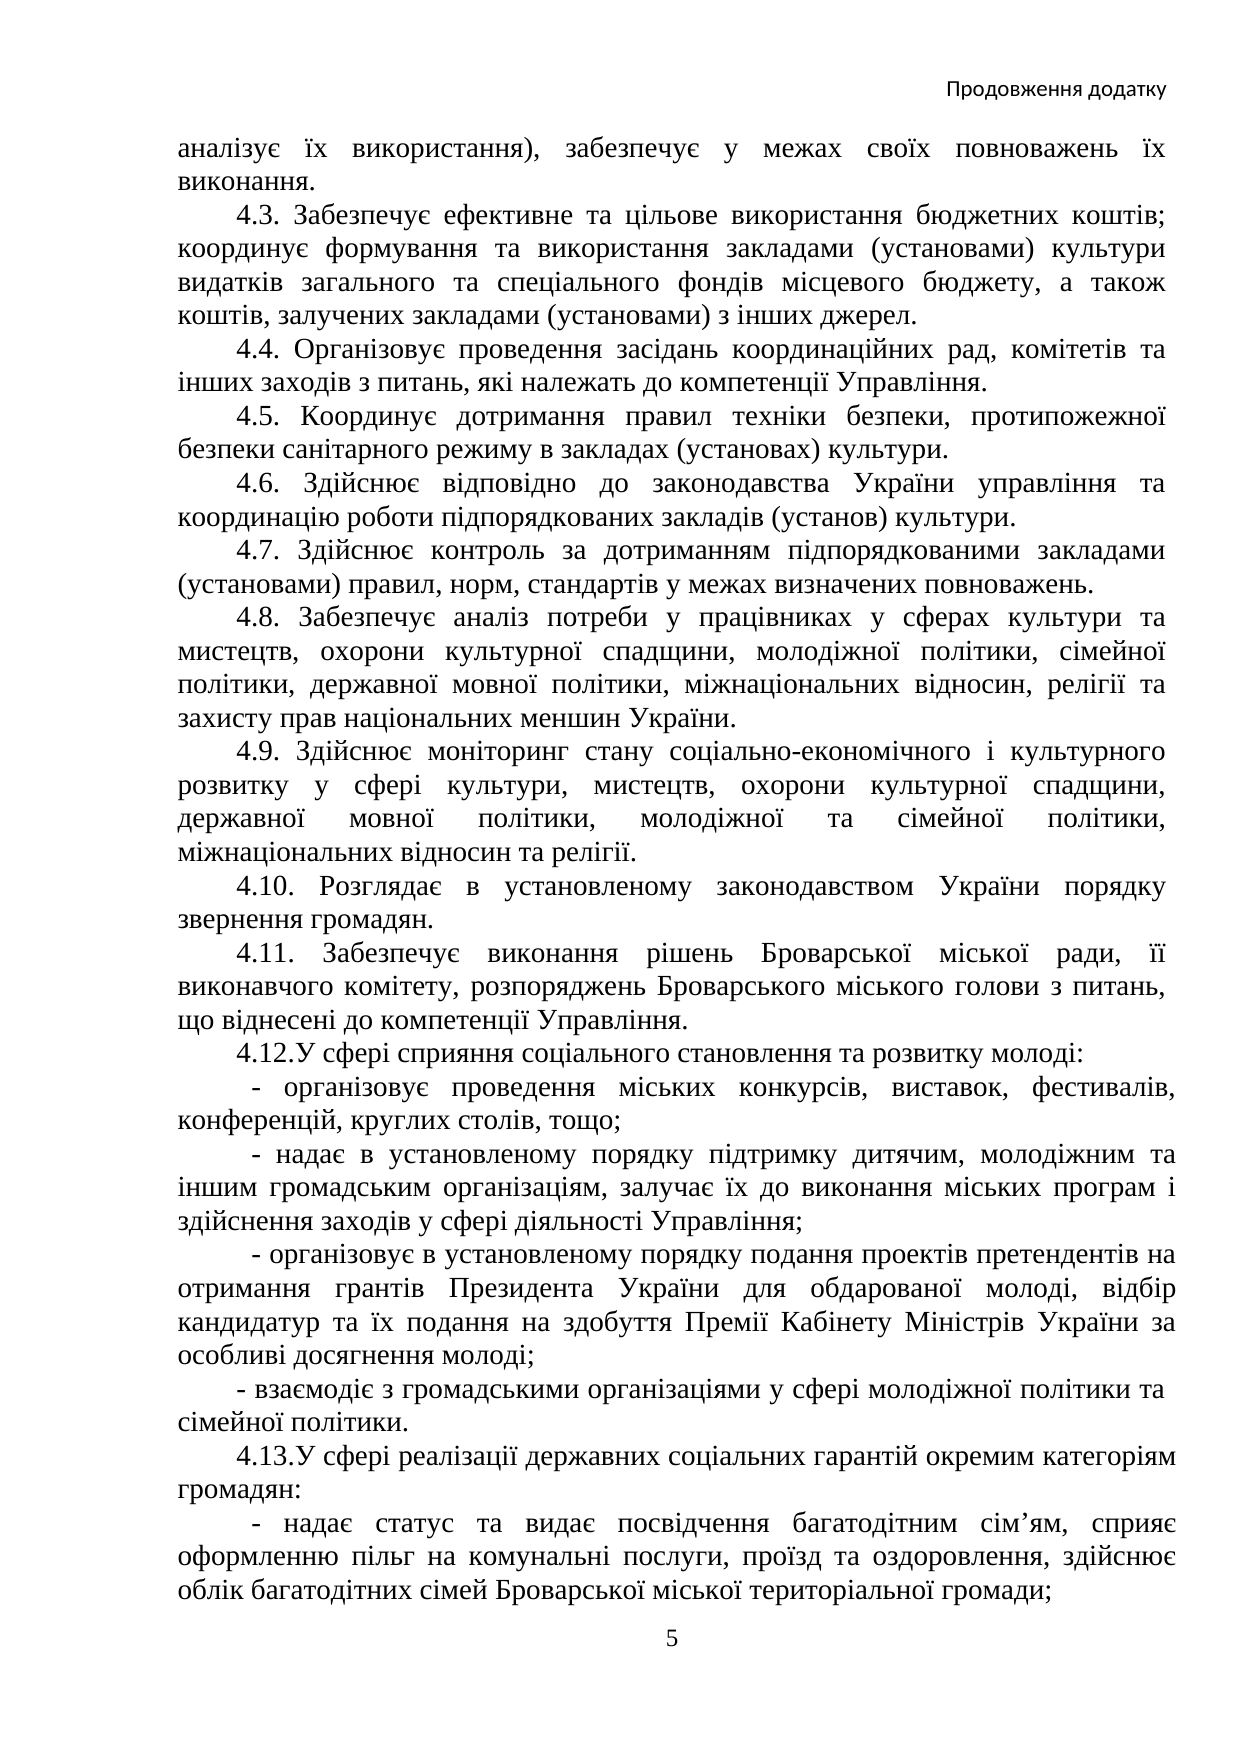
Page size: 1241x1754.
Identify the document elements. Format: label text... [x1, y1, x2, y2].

text 4.9. Здійснює моніторинг стану соціально-економічного і культурного розвитку у сфері культури, мистецтв, охорони культурної спадщини, державної мовної політики, молодіжної та сімейної політики, міжнаціональних відносин та релігії. [177, 733, 1167, 868]
text - організовує проведення міських конкурсів, виставок, фестивалів, конференцій, круглих столів, тощо; [177, 1069, 1177, 1136]
text 4.10. Розглядає в установленому законодавством України порядку звернення громадян. [177, 868, 1167, 935]
text 4.4. Організовує проведення засідань координаційних рад, комітетів та інших заходів з питань, які належать до компетенції Управління. [177, 331, 1167, 398]
text 4.11. Забезпечує виконання рішень Броварської міської ради, її виконавчого комітету, розпоряджень Броварського міського голови з питань, що віднесені до компетенції Управління. [177, 935, 1167, 1035]
text 4.13.У сфері реалізації державних соціальних гарантій окремим категоріям громадян: [177, 1438, 1177, 1505]
text - організовує в установленому порядку подання проектів претендентів на отримання грантів Президента України для обдарованої молоді, відбір кандидатур та їх подання на здобуття Премії Кабінету Міністрів України за особливі досягнення молоді; [177, 1237, 1177, 1371]
text - надає статус та видає посвідчення багатодітним сім’ям, сприяє оформленню пільг на комунальні послуги, проїзд та оздоровлення, здійснює облік багатодітних сімей Броварської міської територіальної громади; [177, 1505, 1177, 1606]
text 4.8. Забезпечує аналіз потреби у працівниках у сферах культури та мистецтв, охорони культурної спадщини, молодіжної політики, сімейної політики, державної мовної політики, міжнаціональних відносин, релігії та захисту прав національних меншин України. [177, 599, 1167, 733]
text 4.12.У сфері сприяння соціального становлення та розвитку молоді: [236, 1035, 1177, 1069]
text - взаємодіє з громадськими організаціями у сфері молодіжної політики та сімейної політики. [177, 1371, 1167, 1438]
text 4.6. Здійснює відповідно до законодавства України управління та координацію роботи підпорядкованих закладів (установ) культури. [177, 465, 1167, 532]
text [177, 130, 1167, 197]
text 4.7. Здійснює контроль за дотриманням підпорядкованими закладами (установами) правил, норм, стандартів у межах визначених повноважень. [177, 532, 1167, 599]
text - надає в установленому порядку підтримку дитячим, молодіжним та іншим громадським організаціям, залучає їх до виконання міських програм і здійснення заходів у сфері діяльності Управління; [177, 1136, 1177, 1237]
text 4.5. Координує дотримання правил техніки безпеки, протипожежної безпеки санітарного режиму в закладах (установах) культури. [177, 398, 1167, 465]
text 4.3. Забезпечує ефективне та цільове використання бюджетних коштів; координує формування та використання закладами (установами) культури видатків загального та спеціального фондів місцевого бюджету, а також коштів, залучених закладами (установами) з інших джерел. [177, 197, 1167, 331]
